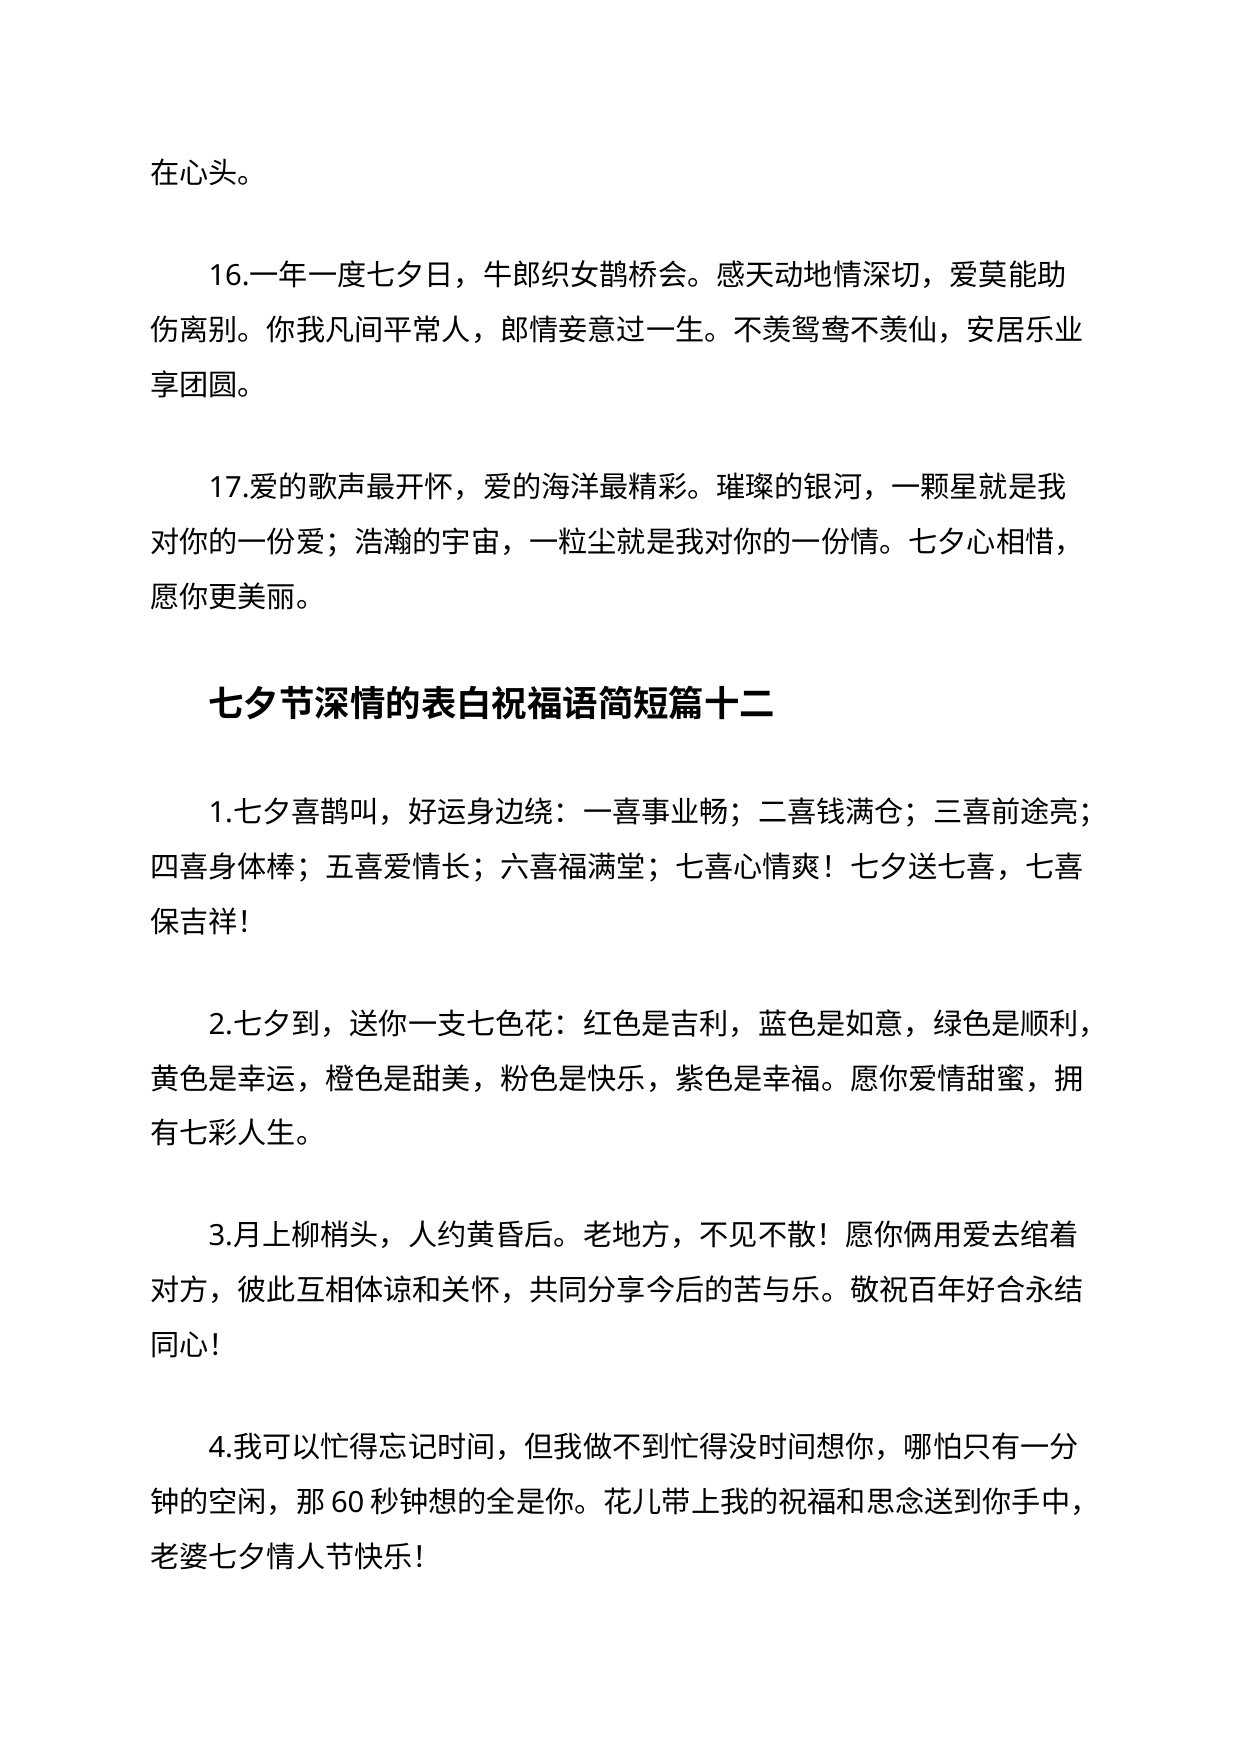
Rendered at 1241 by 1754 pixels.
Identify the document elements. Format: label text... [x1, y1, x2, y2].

text 1.七夕喜鹊叫，好运身边绕：一喜事业畅；二喜钱满仓；三喜前途亮；四喜身体棒；五喜爱情长；六喜福满堂；七喜心情爽！七夕送七喜，七喜保吉祥！ [150, 788, 1090, 941]
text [150, 150, 1090, 192]
text 2.七夕到，送你一支七色花：红色是吉利，蓝色是如意，绿色是顺利，黄色是幸运，橙色是甜美，粉色是快乐，紫色是幸福。愿你爱情甜蜜，拥有七彩人生。 [150, 1000, 1090, 1152]
text 16.一年一度七夕日，牛郎织女鹊桥会。感天动地情深切，爱莫能助伤离别。你我凡间平常人，郎情妾意过一生。不羡鸳鸯不羡仙，安居乐业享团圆。 [150, 252, 1090, 404]
text 4.我可以忙得忘记时间，但我做不到忙得没时间想你，哪怕只有一分钟的空闲，那60秒钟想的全是你。花儿带上我的祝福和思念送到你手中，老婆七夕情人节快乐！ [150, 1423, 1090, 1576]
text 七夕节深情的表白祝福语简短篇十二 [150, 675, 1090, 726]
text 17.爱的歌声最开怀，爱的海洋最精彩。璀璨的银河，一颗星就是我对你的一份爱；浩瀚的宇宙，一粒尘就是我对你的一份情。七夕心相惜，愿你更美丽。 [150, 463, 1090, 616]
text 3.月上柳梢头，人约黄昏后。老地方，不见不散！愿你俩用爱去绾着对方，彼此互相体谅和关怀，共同分享今后的苦与乐。敬祝百年好合永结同心！ [150, 1212, 1090, 1364]
